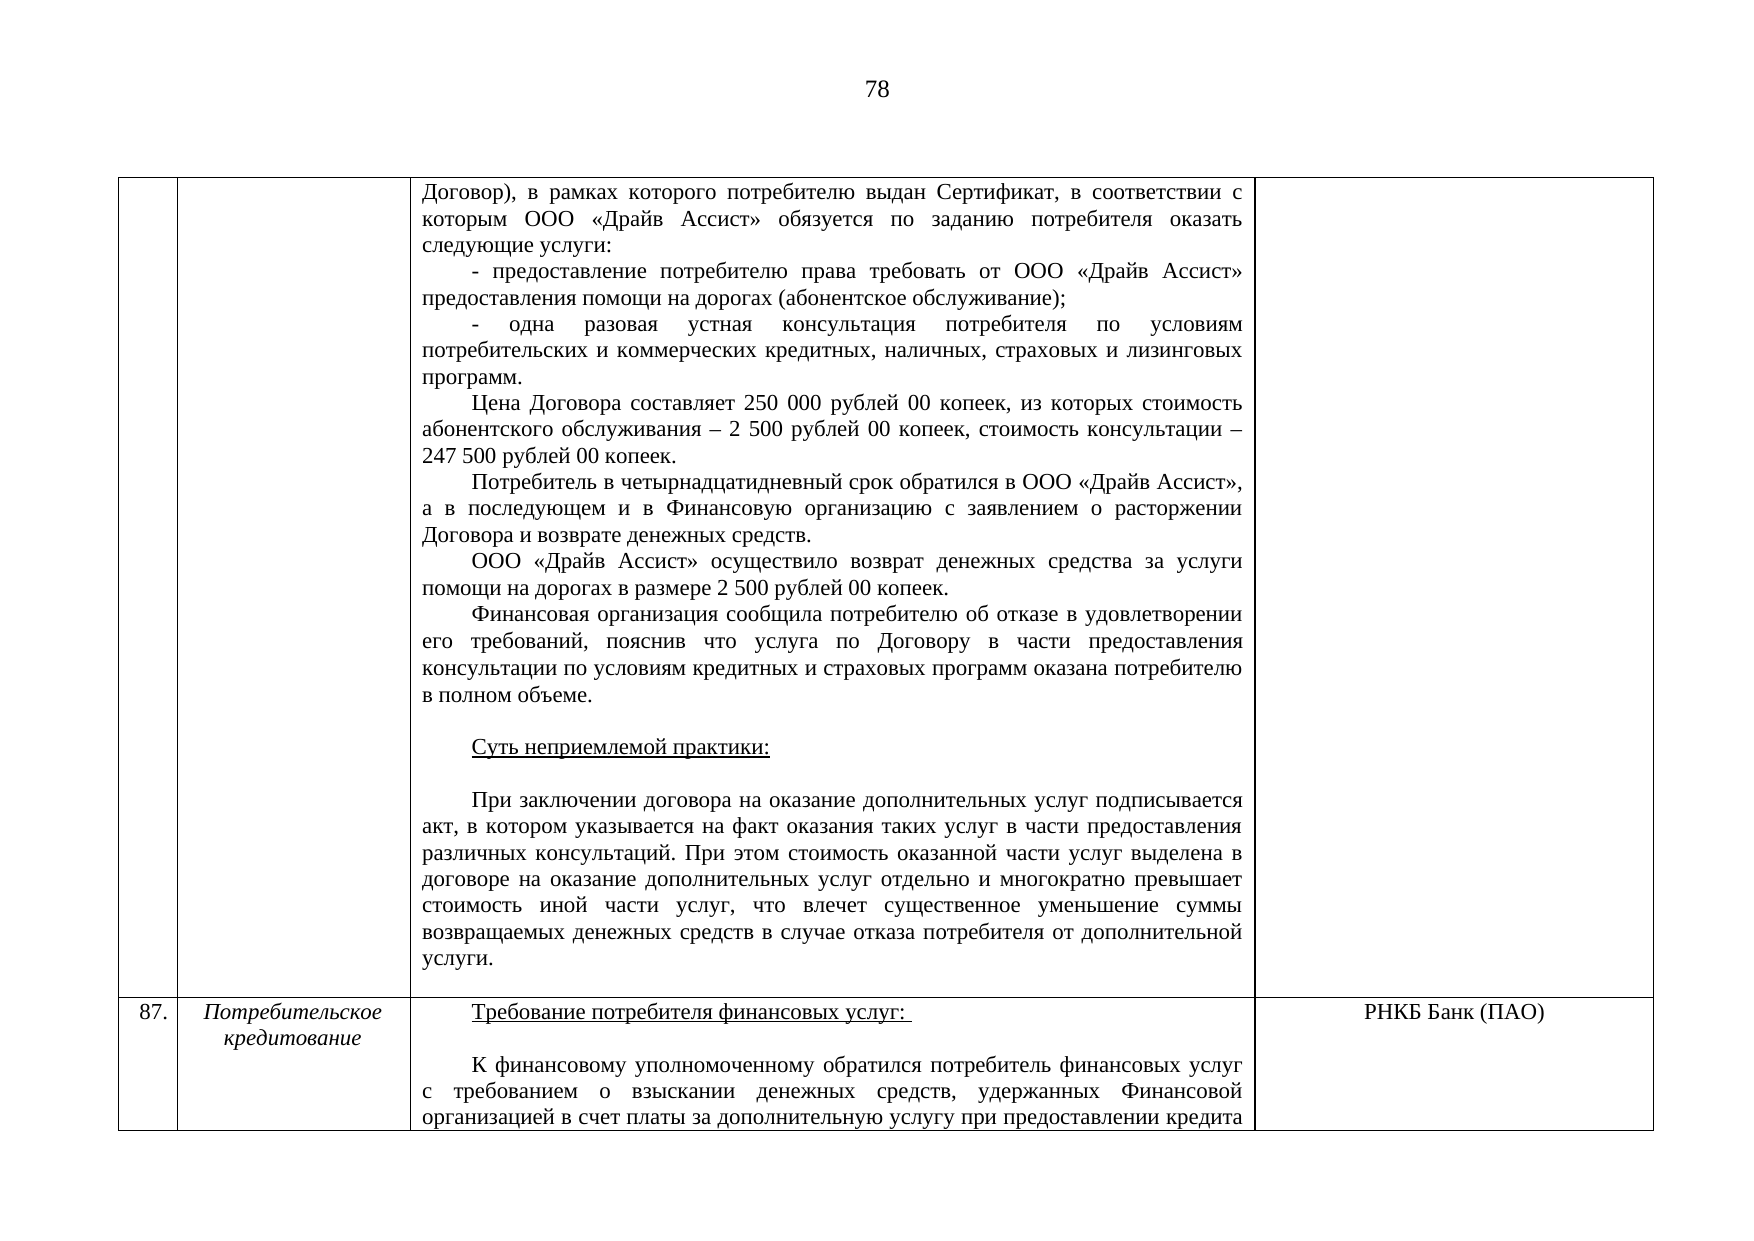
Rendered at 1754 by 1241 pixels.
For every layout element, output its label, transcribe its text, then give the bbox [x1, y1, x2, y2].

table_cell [411, 998, 1254, 1130]
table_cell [178, 178, 410, 997]
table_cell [1256, 178, 1653, 997]
table_cell РНКБ Банк (ПАО) [1256, 998, 1653, 1130]
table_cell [178, 998, 410, 1130]
table_cell [119, 178, 177, 997]
table_cell [119, 998, 177, 1130]
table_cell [411, 178, 1254, 997]
